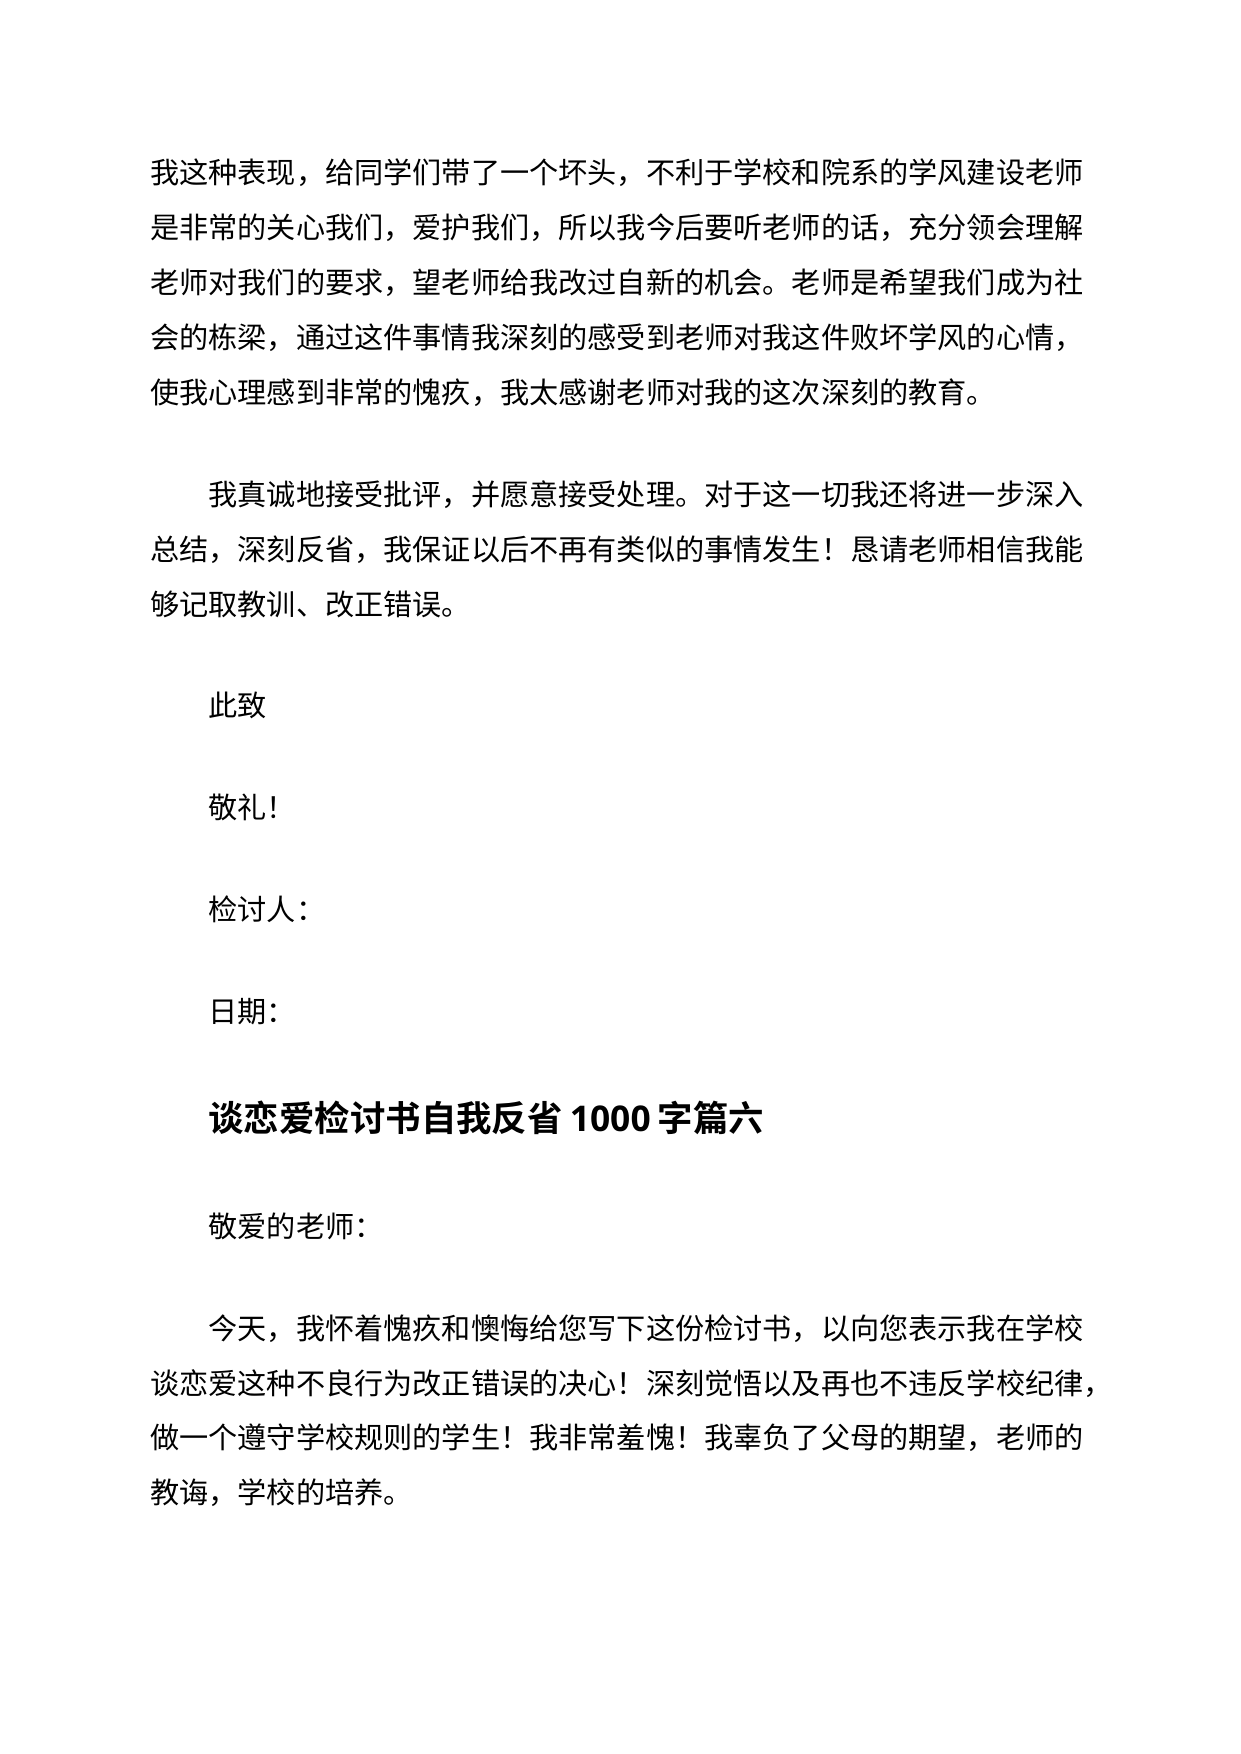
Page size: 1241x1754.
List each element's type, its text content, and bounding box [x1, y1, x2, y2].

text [150, 150, 1090, 412]
text 我真诚地接受批评，并愿意接受处理。对于这一切我还将进一步深入总结，深刻反省，我保证以后不再有类似的事情发生！恳请老师相信我能够记取教训、改正错误。 [150, 471, 1090, 623]
text 敬爱的老师： [150, 1203, 1090, 1246]
text 敬礼！ [150, 785, 1090, 827]
text 此致 [150, 683, 1090, 725]
text 检讨人： [150, 886, 1090, 929]
text 今天，我怀着愧疚和懊悔给您写下这份检讨书，以向您表示我在学校谈恋爱这种不良行为改正错误的决心！深刻觉悟以及再也不违反学校纪律，做一个遵守学校规则的学生！我非常羞愧！我辜负了父母的期望，老师的教诲，学校的培养。 [150, 1305, 1090, 1512]
text 日期： [150, 988, 1090, 1031]
text 谈恋爱检讨书自我反省1000字篇六 [150, 1090, 1090, 1141]
